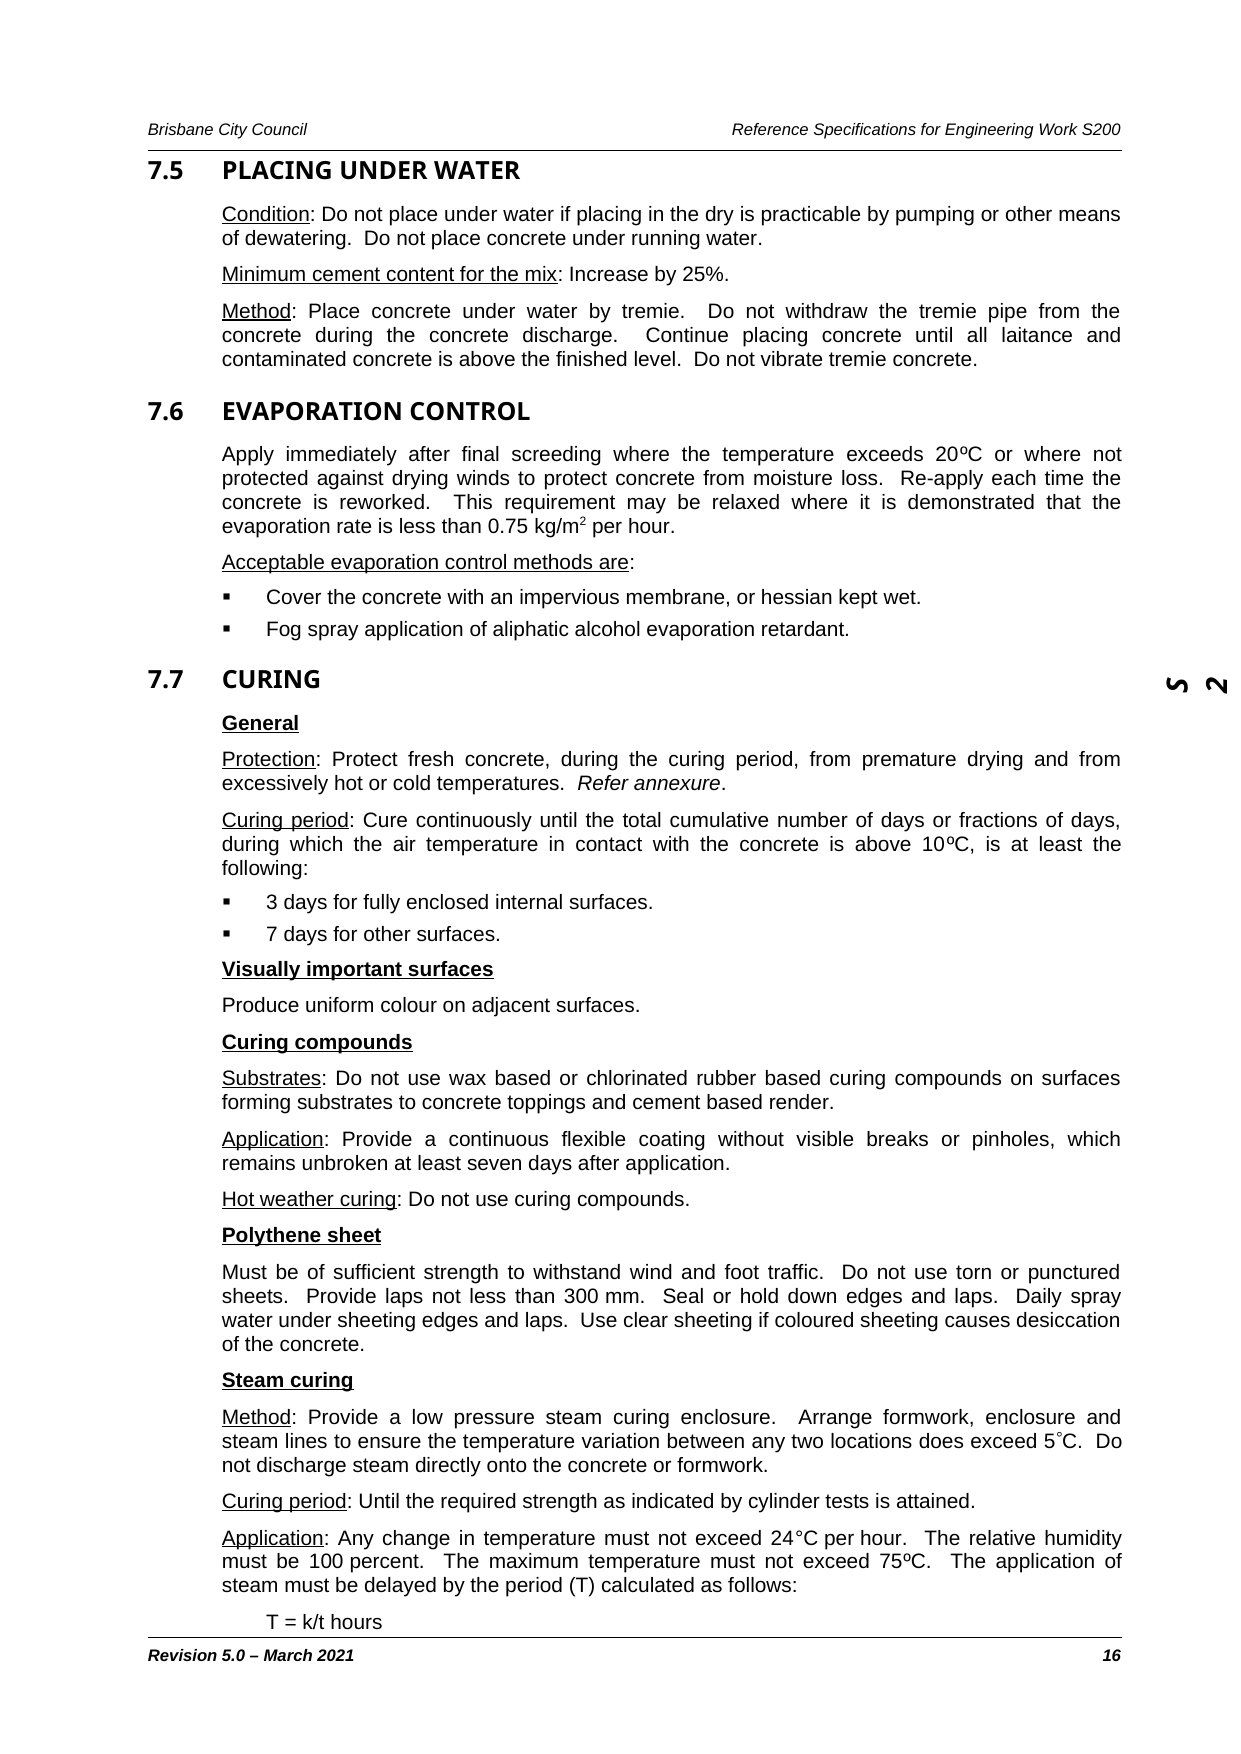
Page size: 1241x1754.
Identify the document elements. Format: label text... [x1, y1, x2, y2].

subtitle Evaporation Control [148, 393, 1122, 427]
text Curing period: Until the required strength as indicated by cylinder tests is attained. [222, 1489, 1122, 1513]
text Substrates: Do not use wax based or chlorinated rubber based curing compounds on surfaces forming substrates to concrete toppings and cement based render. [222, 1066, 1122, 1114]
text Application: Provide a continuous flexible coating without visible breaks or pinholes, which remains unbroken at least seven days after application. [222, 1126, 1122, 1174]
text Must be of sufficient strength to withstand wind and foot traffic. Do not use torn or punctured sheets. Provide laps not less than 300 mm. Seal or hold down edges and laps. Daily spray water under sheeting edges and laps. Use clear sheeting if coloured sheeting causes desiccation of the concrete. [222, 1260, 1122, 1356]
text Fog spray application of aliphatic alcohol evaporation retardant. [222, 617, 1122, 641]
text Curing compounds [222, 1029, 1122, 1053]
text General [222, 711, 1122, 734]
text Cover the concrete with an impervious membrane, or hessian kept wet. [222, 584, 1122, 609]
text Condition: Do not place under water if placing in the dry is practicable by pumping or other means of dewatering. Do not place concrete under running water. [222, 202, 1122, 249]
subtitle Placing Under Water [148, 153, 1122, 187]
text Apply immediately after final screeding where the temperature exceeds 20ºC or where not protected against drying winds to protect concrete from moisture loss. Re-apply each time the concrete is reworked. This requirement may be relaxed where it is demonstrated that the evaporation rate is less than 0.75 kg/m2 per hour. [222, 442, 1122, 538]
text Method: Place concrete under water by tremie. Do not withdraw the tremie pipe from the concrete during the concrete discharge. Continue placing concrete until all laitance and contaminated concrete is above the finished level. Do not vibrate tremie concrete. [222, 298, 1122, 370]
text Acceptable evaporation control methods are: [222, 550, 1122, 574]
text T = k/t hours [266, 1610, 1122, 1634]
text 3 days for fully enclosed internal surfaces. [222, 890, 1122, 914]
text Protection: Protect fresh concrete, during the curing period, from premature drying and from excessively hot or cold temperatures. Refer annexure. [222, 747, 1122, 795]
text Method: Provide a low pressure steam curing enclosure. Arrange formwork, enclosure and steam lines to ensure the temperature variation between any two locations does exceed 5°C. Do not discharge steam directly onto the concrete or formwork. [222, 1404, 1122, 1476]
text Hot weather curing: Do not use curing compounds. [222, 1187, 1122, 1211]
text Polythene sheet [222, 1223, 1122, 1247]
text Minimum cement content for the mix: Increase by 25%. [222, 262, 1122, 286]
text Produce uniform colour on adjacent surfaces. [222, 993, 1122, 1017]
text 7 days for other surfaces. [222, 922, 1122, 946]
text Application: Any change in temperature must not exceed 24°C per hour. The relative humidity must be 100 percent. The maximum temperature must not exceed 75ºC. The application of steam must be delayed by the period (T) calculated as follows: [222, 1525, 1122, 1597]
text Steam curing [222, 1368, 1122, 1392]
subtitle Curing [148, 662, 1122, 696]
text Visually important surfaces [222, 957, 1122, 981]
text Curing period: Cure continuously until the total cumulative number of days or fractions of days, during which the air temperature in contact with the concrete is above 10ºC, is at least the following: [222, 807, 1122, 879]
